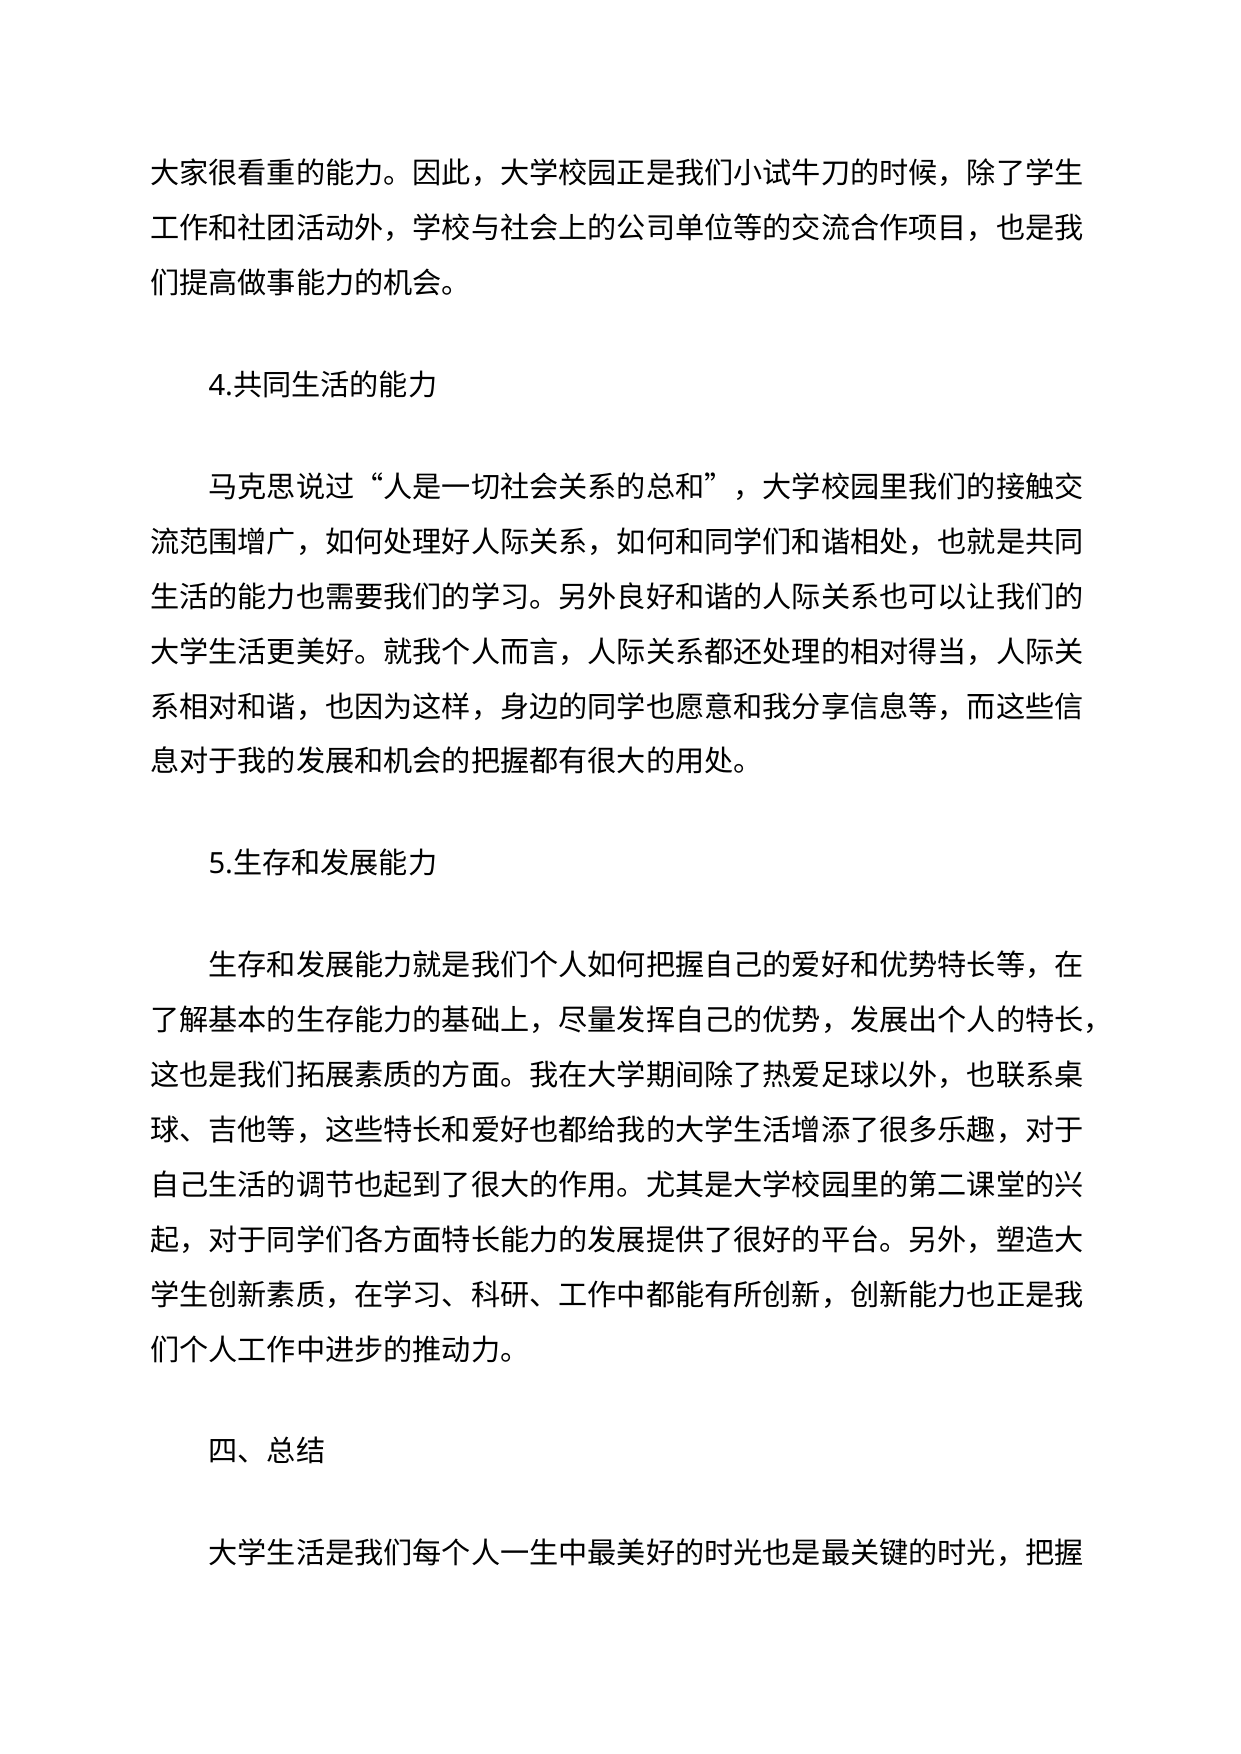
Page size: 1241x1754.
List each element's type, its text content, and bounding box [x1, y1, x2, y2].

text 4.共同生活的能力 [150, 362, 1090, 404]
text 生存和发展能力就是我们个人如何把握自己的爱好和优势特长等，在了解基本的生存能力的基础上，尽量发挥自己的优势，发展出个人的特长，这也是我们拓展素质的方面。我在大学期间除了热爱足球以外，也联系桌球、吉他等，这些特长和爱好也都给我的大学生活增添了很多乐趣，对于自己生活的调节也起到了很大的作用。尤其是大学校园里的第二课堂的兴起，对于同学们各方面特长能力的发展提供了很好的平台。另外，塑造大学生创新素质，在学习、科研、工作中都能有所创新，创新能力也正是我们个人工作中进步的推动力。 [150, 942, 1090, 1368]
text 5.生存和发展能力 [150, 840, 1090, 882]
text 四、总结 [150, 1428, 1090, 1470]
text 马克思说过“人是一切社会关系的总和”，大学校园里我们的接触交流范围增广，如何处理好人际关系，如何和同学们和谐相处，也就是共同生活的能力也需要我们的学习。另外良好和谐的人际关系也可以让我们的大学生活更美好。就我个人而言，人际关系都还处理的相对得当，人际关系相对和谐，也因为这样，身边的同学也愿意和我分享信息等，而这些信息对于我的发展和机会的把握都有很大的用处。 [150, 463, 1090, 780]
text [150, 1529, 1090, 1572]
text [150, 150, 1090, 302]
